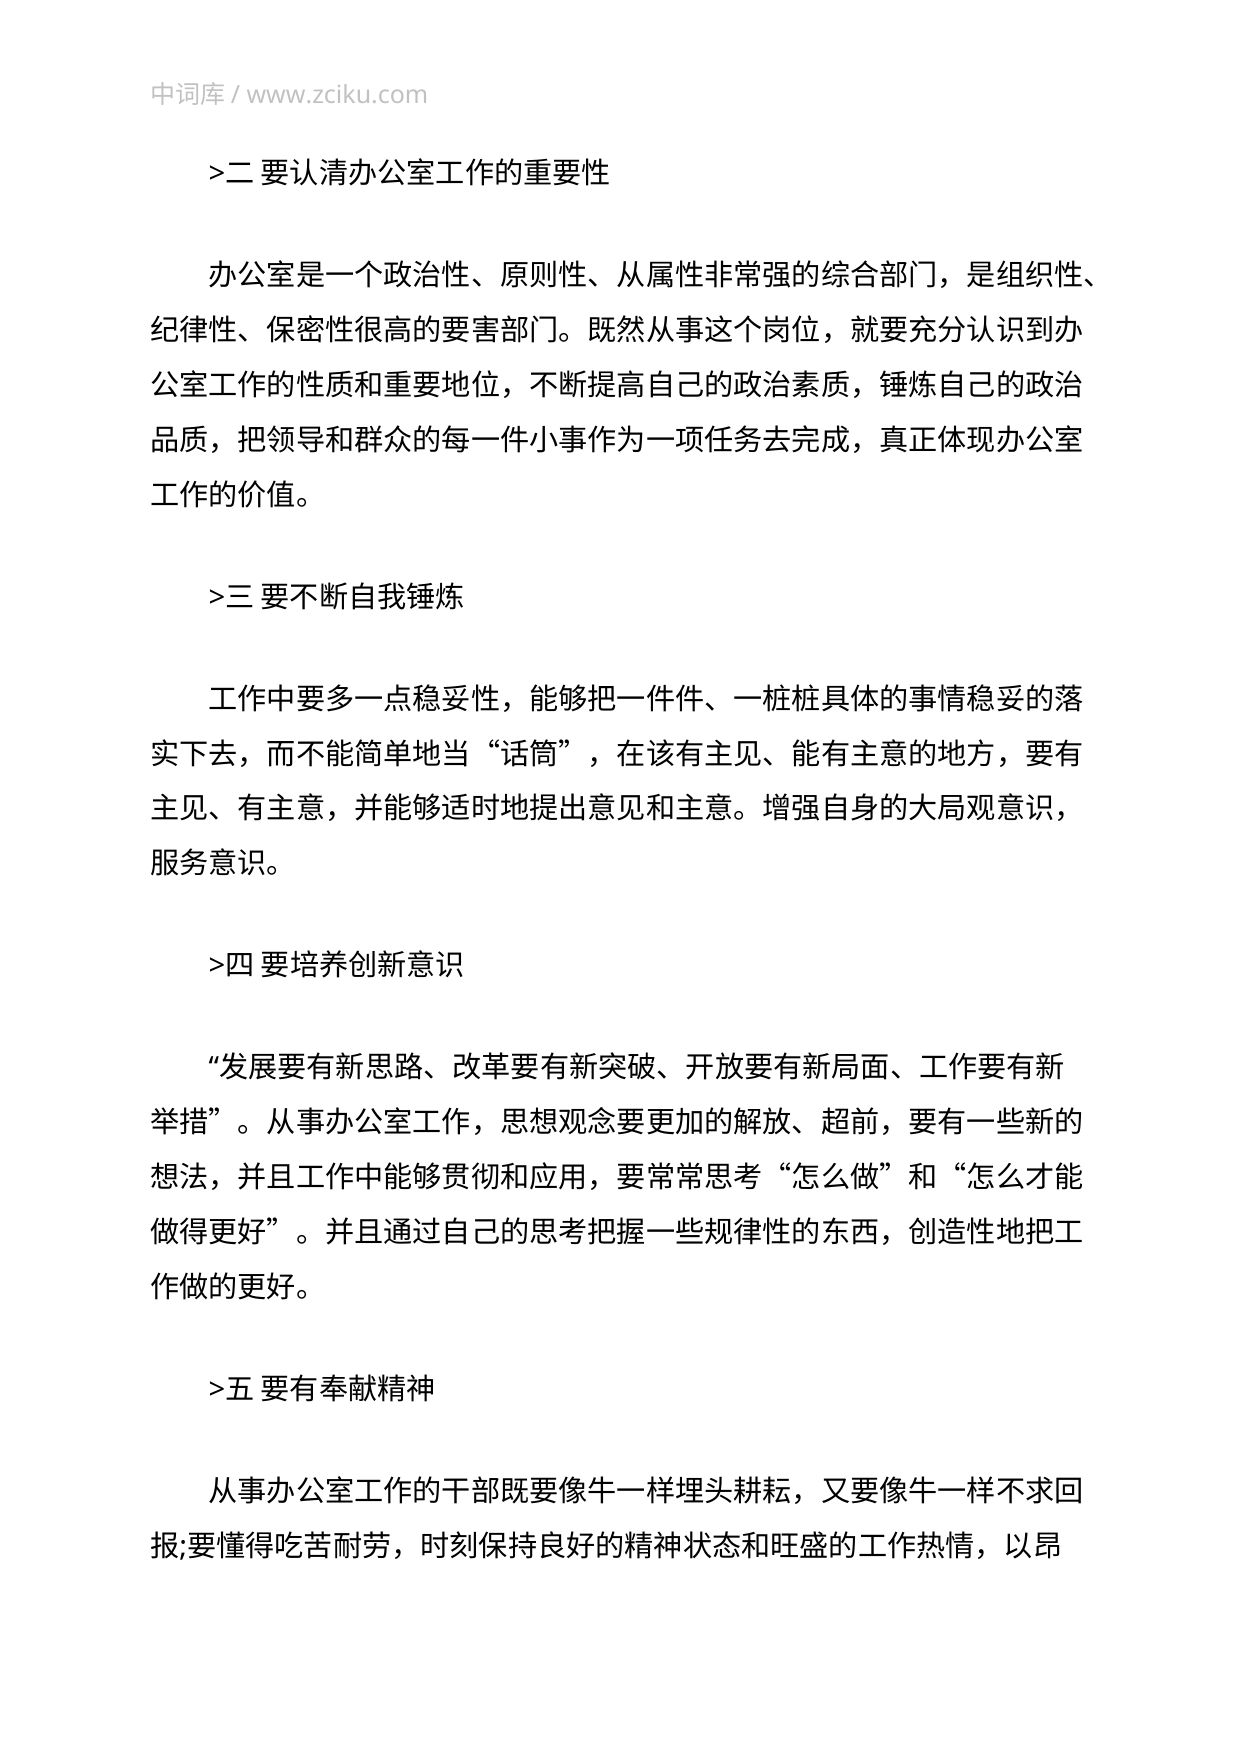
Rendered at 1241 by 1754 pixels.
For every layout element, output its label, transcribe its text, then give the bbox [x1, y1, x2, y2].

text 办公室是一个政治性、原则性、从属性非常强的综合部门，是组织性、纪律性、保密性很高的要害部门。既然从事这个岗位，就要充分认识到办公室工作的性质和重要地位，不断提高自己的政治素质，锤炼自己的政治品质，把领导和群众的每一件小事作为一项任务去完成，真正体现办公室工作的价值。 [150, 252, 1090, 514]
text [150, 1467, 1090, 1564]
text >三 要不断自我锤炼 [150, 573, 1090, 616]
text “发展要有新思路、改革要有新突破、开放要有新局面、工作要有新举措”。从事办公室工作，思想观念要更加的解放、超前，要有一些新的想法，并且工作中能够贯彻和应用，要常常思考“怎么做”和“怎么才能做得更好”。并且通过自己的思考把握一些规律性的东西，创造性地把工作做的更好。 [150, 1044, 1090, 1306]
text >二 要认清办公室工作的重要性 [150, 150, 1090, 192]
text >四 要培养创新意识 [150, 942, 1090, 984]
text 工作中要多一点稳妥性，能够把一件件、一桩桩具体的事情稳妥的落实下去，而不能简单地当“话筒”，在该有主见、能有主意的地方，要有主见、有主意，并能够适时地提出意见和主意。增强自身的大局观意识，服务意识。 [150, 675, 1090, 882]
text >五 要有奉献精神 [150, 1365, 1090, 1408]
